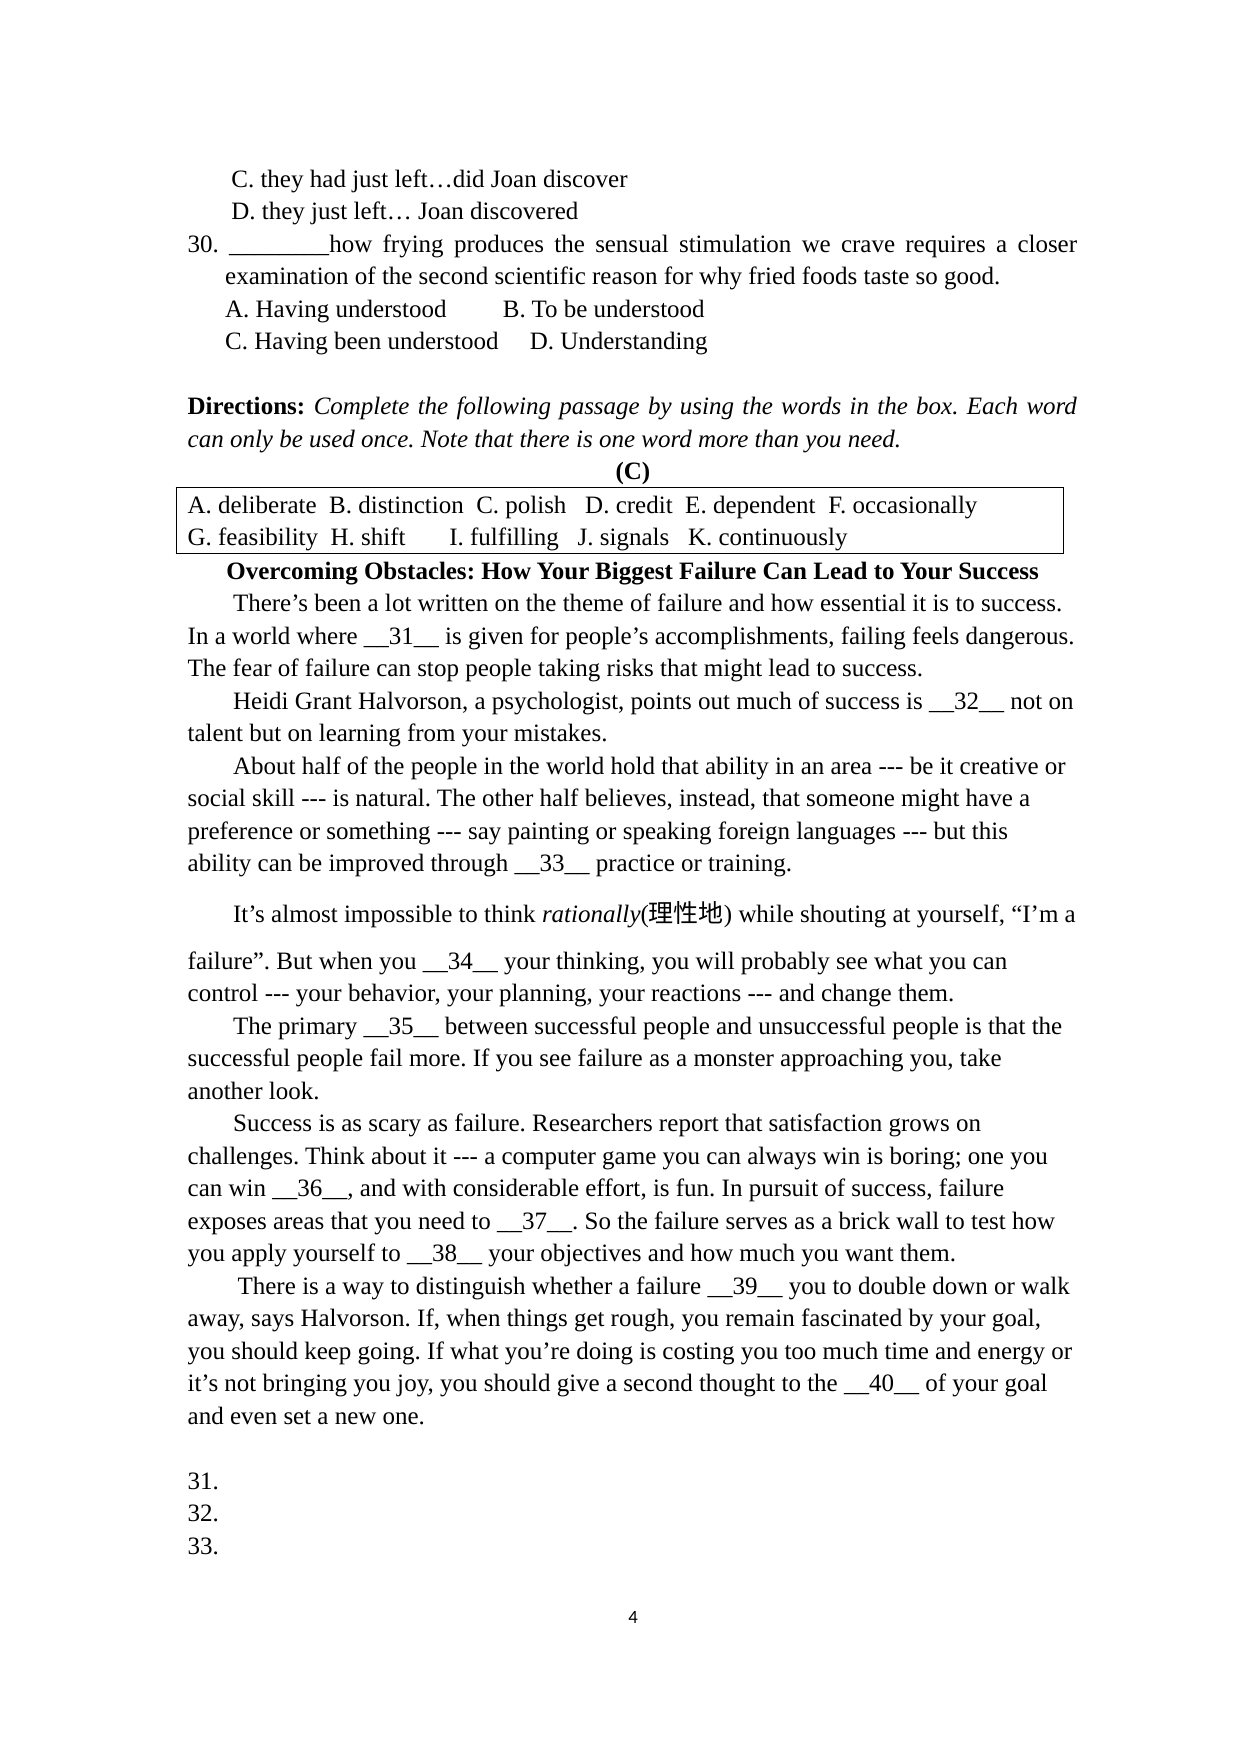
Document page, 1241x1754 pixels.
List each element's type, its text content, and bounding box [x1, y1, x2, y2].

text C. Having been understood D. Understanding [187, 324, 1078, 357]
text 33. [187, 1529, 1078, 1562]
text Overcoming Obstacles: How Your Biggest Failure Can Lead to Your Success [187, 554, 1078, 587]
text (C) [187, 454, 1078, 487]
text There’s been a lot written on the theme of failure and how essential it is to success. In a world where __31__ is given for people’s accomplishments, failing feels dangerous. The fear of failure can stop people taking risks that might lead to success. [187, 587, 1078, 684]
text Heidi Grant Halvorson, a psychologist, points out much of success is __32__ not on talent but on learning from your mistakes. [187, 684, 1078, 749]
text Directions: Complete the following passage by using the words in the box. Each word can only be used once. Note that there is one word more than you need. [187, 389, 1078, 454]
text D. they just left… Joan discovered [187, 194, 1078, 227]
text C. they had just left…did Joan discover [187, 162, 1078, 194]
text It’s almost impossible to think rationally(理性地) while shouting at yourself, “I’m a failure”. But when you __34__ your thinking, you will probably see what you can control --- your behavior, your planning, your reactions --- and change them. [187, 879, 1078, 1009]
text 32. [187, 1497, 1078, 1529]
text About half of the people in the world hold that ability in an area --- be it creative or social skill --- is natural. The other half believes, instead, that someone might have a preference or something --- say painting or speaking foreign languages --- but this ability can be improved through __33__ practice or training. [187, 749, 1078, 879]
text 30. ________how frying produces the sensual stimulation we crave requires a closer examination of the second scientific reason for why fried foods taste so good. [187, 227, 1078, 292]
table_header A. deliberate B. distinction C. polish D. credit E. dependent F. occasionally G. feasibility H. shift I. fulfilling J. signals K. continuously [177, 488, 1063, 553]
text A. Having understood B. To be understood [187, 292, 1078, 324]
text Success is as scary as failure. Researchers report that satisfaction grows on challenges. Think about it --- a computer game you can always win is boring; one you can win __36__, and with considerable effort, is fun. In pursuit of success, failure exposes areas that you need to __37__. So the failure serves as a brick wall to test how you apply yourself to __38__ your objectives and how much you want them. [187, 1107, 1078, 1269]
text There is a way to distinguish whether a failure __39__ you to double down or walk away, says Halvorson. If, when things get rough, you remain fascinated by your goal, you should keep going. If what you’re doing is costing you too much time and energy or it’s not bringing you joy, you should give a second thought to the __40__ of your goal and even set a new one. [187, 1269, 1078, 1432]
text The primary __35__ between successful people and unsuccessful people is that the successful people fail more. If you see failure as a monster approaching you, take another look. [187, 1009, 1078, 1107]
text 31. [187, 1464, 1078, 1497]
